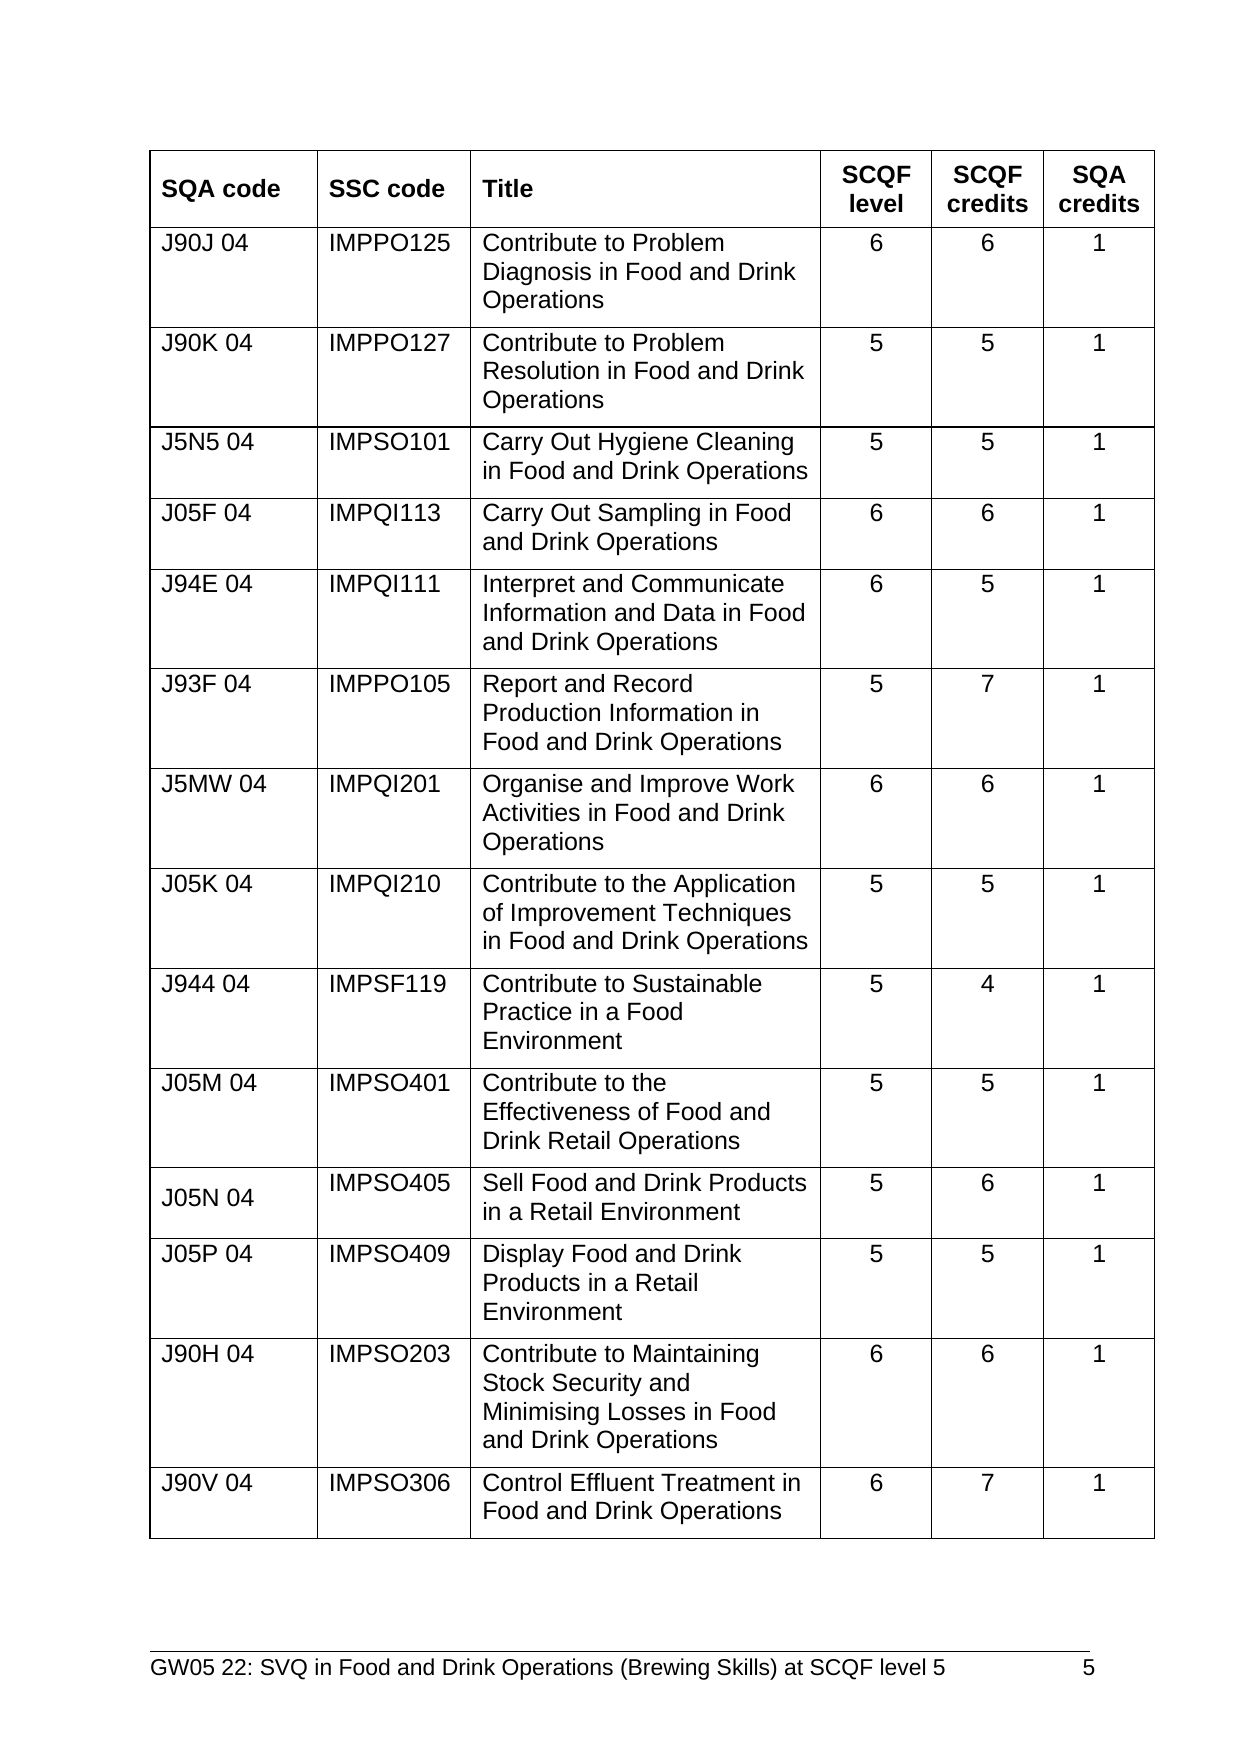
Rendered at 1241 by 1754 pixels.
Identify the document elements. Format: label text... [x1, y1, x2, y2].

table_cell J944 04 [151, 969, 317, 1067]
table_cell J05P 04 [151, 1239, 317, 1338]
table_cell IMPSO101 [318, 428, 470, 497]
table_cell Sell Food and Drink Products in a Retail Environment [471, 1168, 820, 1238]
table_cell 1 [1044, 1069, 1154, 1167]
table_cell 1 [1044, 1468, 1154, 1538]
table_cell J05N 04 [151, 1168, 317, 1238]
table_cell Interpret and Communicate Information and Data in Food and Drink Operations [471, 570, 820, 668]
table_cell IMPPO105 [318, 669, 470, 768]
table_cell 1 [1044, 669, 1154, 768]
table_cell J05F 04 [151, 499, 317, 568]
table_cell 5 [932, 1069, 1043, 1167]
table_cell Control Effluent Treatment in Food and Drink Operations [471, 1468, 820, 1538]
table_cell 5 [932, 328, 1043, 426]
table_cell 7 [932, 1468, 1043, 1538]
table_cell IMPSO203 [318, 1339, 470, 1467]
table_cell 1 [1044, 328, 1154, 426]
table_cell 6 [821, 1339, 931, 1467]
table_cell 1 [1044, 769, 1154, 868]
table_cell 5 [821, 869, 931, 968]
table_cell J05K 04 [151, 869, 317, 968]
table_cell J05M 04 [151, 1069, 317, 1167]
table_cell 1 [1044, 570, 1154, 668]
table_cell Contribute to Problem Diagnosis in Food and Drink Operations [471, 228, 820, 327]
table_cell Contribute to Problem Resolution in Food and Drink Operations [471, 328, 820, 426]
table_cell 5 [821, 1069, 931, 1167]
table_cell Display Food and Drink Products in a Retail Environment [471, 1239, 820, 1338]
table_cell Contribute to the Application of Improvement Techniques in Food and Drink Operations [471, 869, 820, 968]
table_cell Contribute to the Effectiveness of Food and Drink Retail Operations [471, 1069, 820, 1167]
table_cell 4 [932, 969, 1043, 1067]
table_cell IMPSO409 [318, 1239, 470, 1338]
table_cell J90V 04 [151, 1468, 317, 1538]
table_cell IMPSO401 [318, 1069, 470, 1167]
table_cell 1 [1044, 869, 1154, 968]
table_cell Contribute to Maintaining Stock Security and Minimising Losses in Food and Drink Operations [471, 1339, 820, 1467]
table_cell J90K 04 [151, 328, 317, 426]
table_header Title [471, 151, 820, 227]
table_cell J94E 04 [151, 570, 317, 668]
table_cell J5MW 04 [151, 769, 317, 868]
table_cell IMPSO306 [318, 1468, 470, 1538]
table_header SCQF level [821, 151, 931, 227]
table_cell 1 [1044, 428, 1154, 497]
table_cell IMPPO127 [318, 328, 470, 426]
table_cell 5 [821, 969, 931, 1067]
table_cell 6 [932, 1339, 1043, 1467]
table_header SQA code [151, 151, 317, 227]
table_cell J90H 04 [151, 1339, 317, 1467]
table_cell IMPSF119 [318, 969, 470, 1067]
table_cell 1 [1044, 969, 1154, 1067]
table_cell 6 [932, 499, 1043, 568]
table_cell 5 [821, 1168, 931, 1238]
table_cell 1 [1044, 1168, 1154, 1238]
table_cell 6 [932, 228, 1043, 327]
table_cell J5N5 04 [151, 428, 317, 497]
table_cell 5 [821, 328, 931, 426]
table_cell 6 [821, 769, 931, 868]
table_cell J90J 04 [151, 228, 317, 327]
table_cell Contribute to Sustainable Practice in a Food Environment [471, 969, 820, 1067]
table_cell Carry Out Sampling in Food and Drink Operations [471, 499, 820, 568]
table_cell 1 [1044, 1339, 1154, 1467]
table_cell 6 [932, 1168, 1043, 1238]
table_cell 1 [1044, 1239, 1154, 1338]
table_cell 6 [821, 1468, 931, 1538]
table_cell 6 [821, 228, 931, 327]
table_cell IMPPO125 [318, 228, 470, 327]
table_header SSC code [318, 151, 470, 227]
table_cell Carry Out Hygiene Cleaning in Food and Drink Operations [471, 428, 820, 497]
table_cell 5 [821, 428, 931, 497]
table_cell 5 [932, 570, 1043, 668]
table_cell 6 [821, 570, 931, 668]
table_cell 6 [821, 499, 931, 568]
table_cell 6 [932, 769, 1043, 868]
table_cell 5 [821, 1239, 931, 1338]
table_cell 1 [1044, 499, 1154, 568]
table_cell Organise and Improve Work Activities in Food and Drink Operations [471, 769, 820, 868]
table_cell 5 [932, 869, 1043, 968]
table_cell J93F 04 [151, 669, 317, 768]
table_cell Report and Record Production Information in Food and Drink Operations [471, 669, 820, 768]
table_cell 5 [932, 1239, 1043, 1338]
table_cell IMPQI113 [318, 499, 470, 568]
table_header SQA credits [1044, 151, 1154, 227]
table_cell IMPSO405 [318, 1168, 470, 1238]
table_cell 1 [1044, 228, 1154, 327]
table_cell IMPQI201 [318, 769, 470, 868]
table_cell 5 [821, 669, 931, 768]
table_header SCQF credits [932, 151, 1043, 227]
table_cell IMPQI210 [318, 869, 470, 968]
table_cell IMPQI111 [318, 570, 470, 668]
table_cell 5 [932, 428, 1043, 497]
table_cell 7 [932, 669, 1043, 768]
